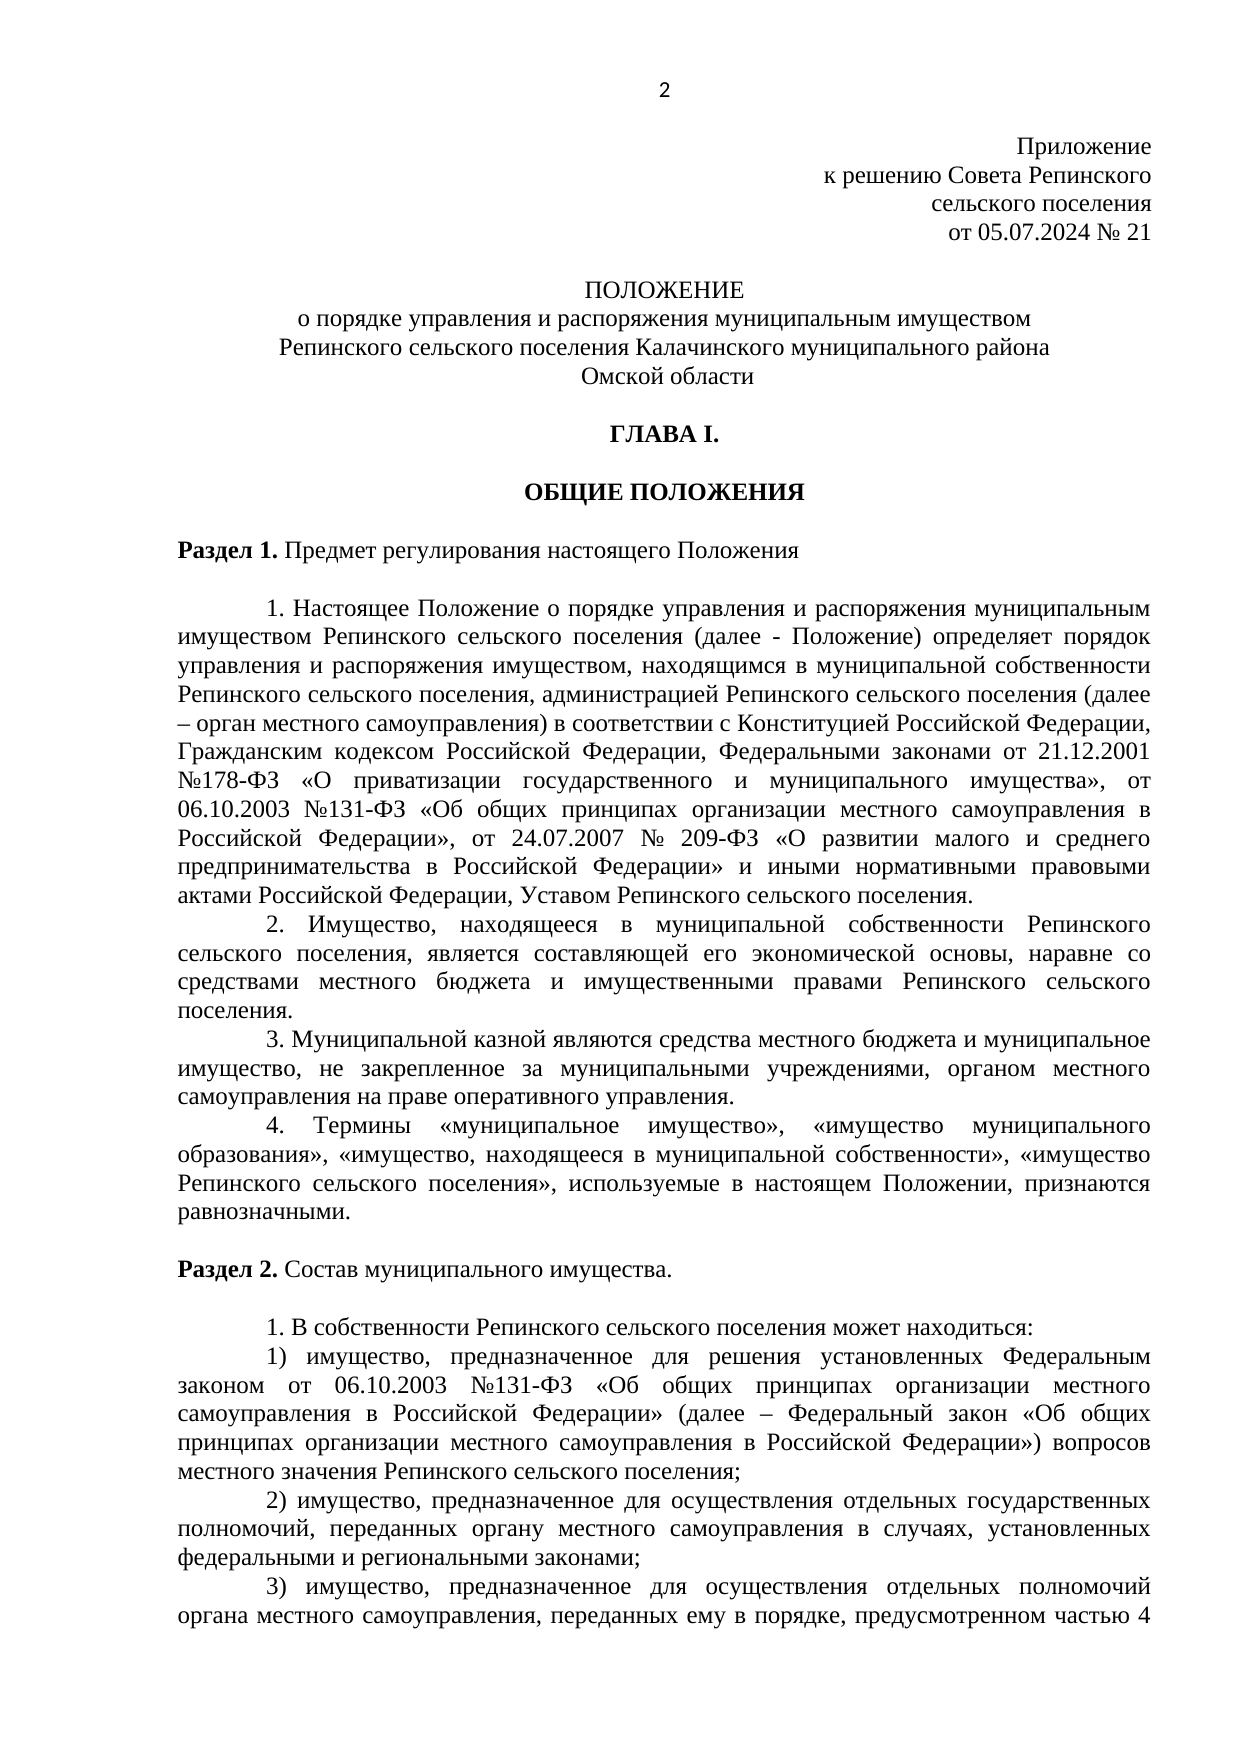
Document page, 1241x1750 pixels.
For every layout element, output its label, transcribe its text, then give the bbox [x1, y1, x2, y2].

text 2. Имущество, находящееся в муниципальной собственности Репинского сельского поселения, является составляющей его экономической основы, наравне со средствами местного бюджета и имущественными правами Репинского сельского поселения. [177, 909, 1152, 1024]
text 3. Муниципальной казной являются средства местного бюджета и муниципальное имущество, не закрепленное за муниципальными учреждениями, органом местного самоуправления на праве оперативного управления. [177, 1024, 1152, 1110]
text ПОЛОЖЕНИЕ [177, 275, 1152, 303]
text ОБЩИЕ ПОЛОЖЕНИЯ [177, 477, 1152, 506]
text сельского поселения [177, 188, 1152, 217]
text о порядке управления и распоряжения муниципальным имуществом [177, 303, 1152, 332]
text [177, 1571, 1152, 1628]
text ГЛАВА I. [177, 419, 1152, 448]
text Репинского сельского поселения Калачинского муниципального района [177, 332, 1152, 361]
text Приложение [177, 131, 1152, 160]
text к решению Совета Репинского [177, 160, 1152, 188]
text Раздел 1. Предмет регулирования настоящего Положения [177, 535, 1152, 563]
text от 05.07.2024 № 21 [177, 217, 1152, 246]
text 4. Термины «муниципальное имущество», «имущество муниципального образования», «имущество, находящееся в муниципальной собственности», «имущество Репинского сельского поселения», используемые в настоящем Положении, признаются равнозначными. [177, 1110, 1152, 1225]
text Раздел 2. Состав муниципального имущества. [177, 1254, 1152, 1283]
text 1) имущество, предназначенное для решения установленных Федеральным законом от 06.10.2003 №131-ФЗ «Об общих принципах организации местного самоуправления в Российской Федерации» (далее – Федеральный закон «Об общих принципах организации местного самоуправления в Российской Федерации») вопросов местного значения Репинского сельского поселения; [177, 1341, 1152, 1485]
text 1. В собственности Репинского сельского поселения может находиться: [177, 1312, 1152, 1341]
text Омской области [177, 361, 1152, 390]
text 1. Настоящее Положение о порядке управления и распоряжения муниципальным имуществом Репинского сельского поселения (далее - Положение) определяет порядок управления и распоряжения имуществом, находящимся в муниципальной собственности Репинского сельского поселения, администрацией Репинского сельского поселения (далее – орган местного самоуправления) в соответствии с Конституцией Российской Федерации, Гражданским кодексом Российской Федерации, Федеральными законами от 21.12.2001 №178-ФЗ «О приватизации государственного и муниципального имущества», от 06.10.2003 №131-ФЗ «Об общих принципах организации местного самоуправления в Российской Федерации», от 24.07.2007 № 209-ФЗ «О развитии малого и среднего предпринимательства в Российской Федерации» и иными нормативными правовыми актами Российской Федерации, Уставом Репинского сельского поселения. [177, 593, 1152, 909]
text 2) имущество, предназначенное для осуществления отдельных государственных полномочий, переданных органу местного самоуправления в случаях, установленных федеральными и региональными законами; [177, 1485, 1152, 1571]
